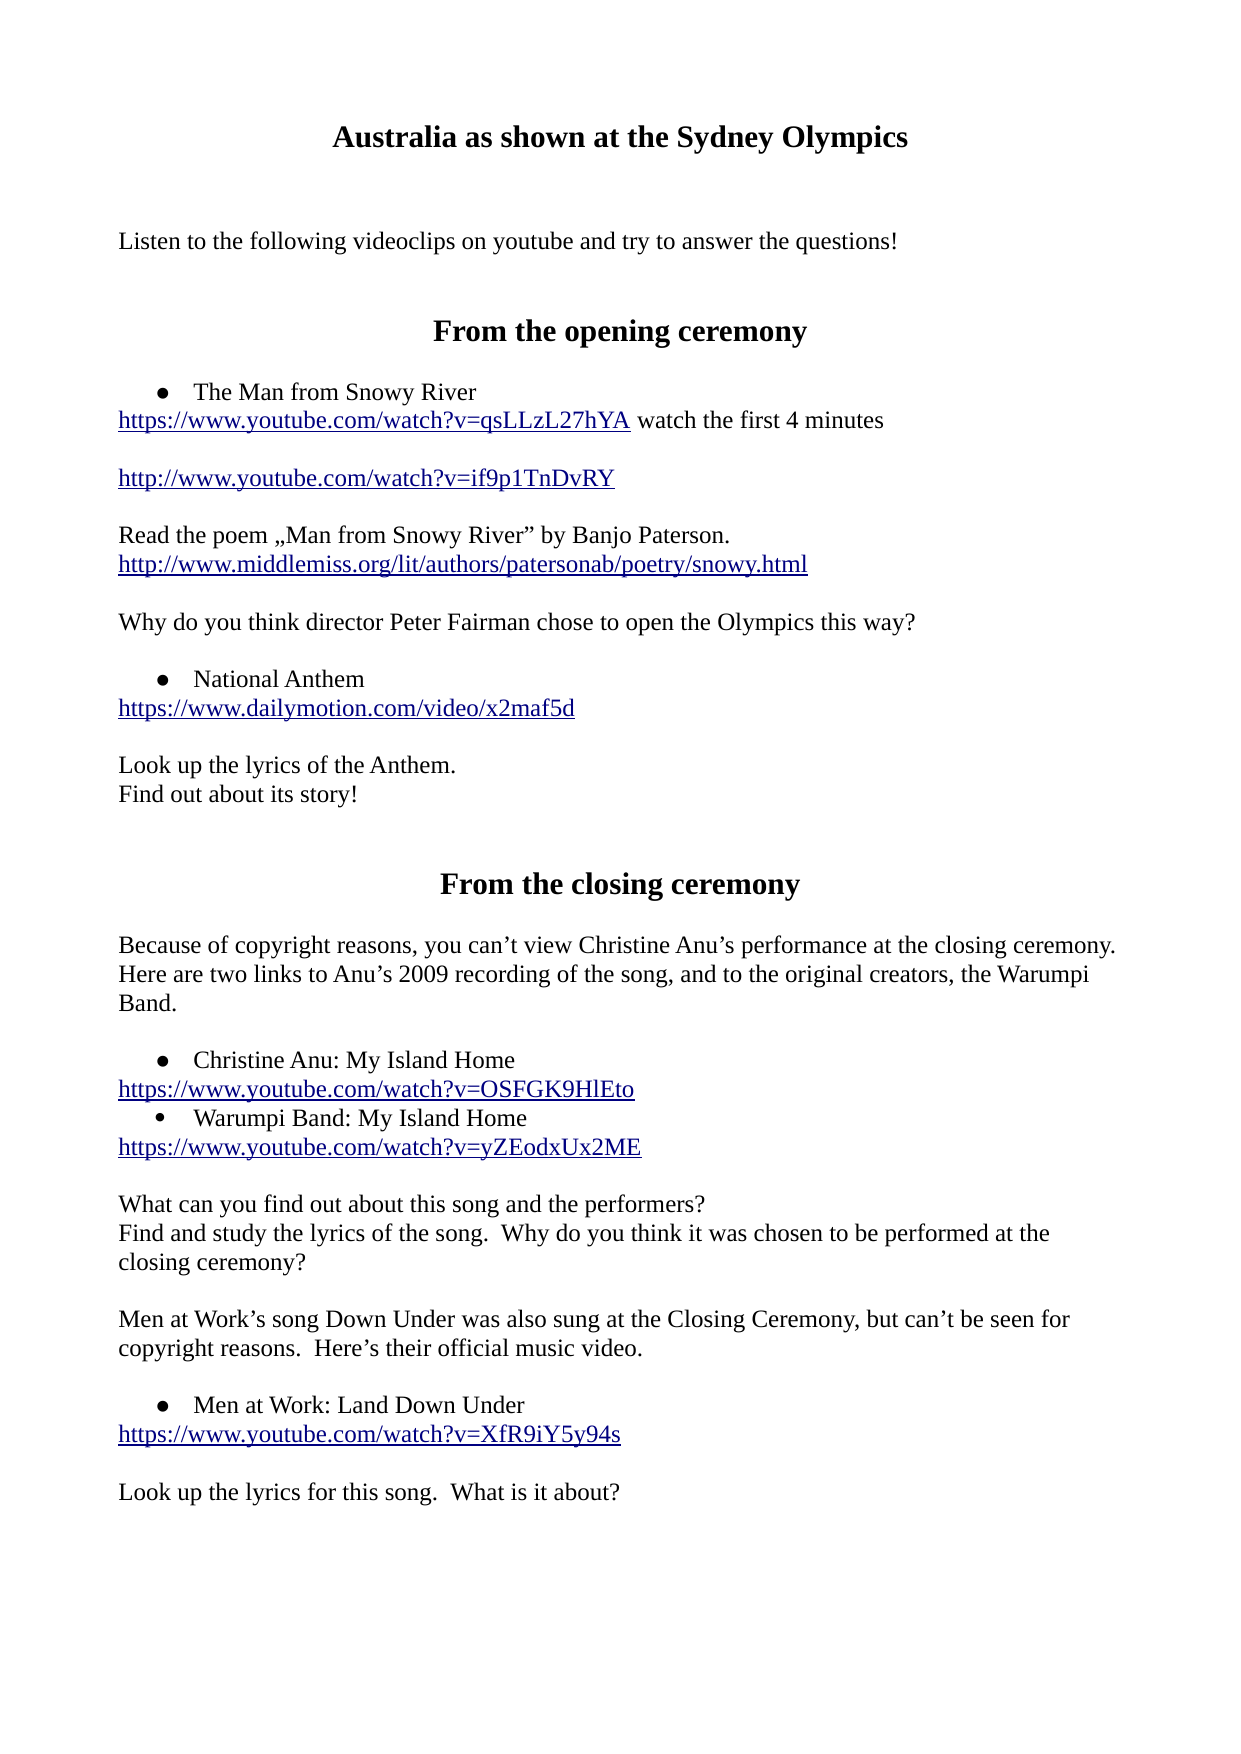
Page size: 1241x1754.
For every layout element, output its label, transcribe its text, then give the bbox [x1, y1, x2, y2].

text Men at Work’s song Down Under was also sung at the Closing Ceremony, but can’t be seen for copyright reasons. Here’s their official music video. [118, 1304, 1122, 1362]
text Why do you think director Peter Fairman chose to open the Olympics this way? [118, 607, 1122, 636]
text What can you find out about this song and the performers? [118, 1189, 1122, 1218]
list National Anthem [156, 664, 1122, 693]
text Find and study the lyrics of the song. Why do you think it was chosen to be performed at the closing ceremony? [118, 1218, 1122, 1275]
list Men at Work: Land Down Under [156, 1390, 1122, 1419]
text Australia as shown at the Sydney Olympics [118, 118, 1122, 154]
text Read the poem „Man from Snowy River” by Banjo Paterson. [118, 521, 1122, 549]
list The Man from Snowy River [156, 377, 1122, 406]
text Listen to the following videoclips on youtube and try to answer the questions! [118, 226, 1122, 255]
text https://www.dailymotion.com/video/x2maf5d [118, 693, 1122, 722]
text Because of copyright reasons, you can’t view Christine Anu’s performance at the closing ceremony. [118, 930, 1122, 959]
text http://www.youtube.com/watch?v=if9p1TnDvRY [118, 463, 1122, 492]
list Warumpi Band: My Island Home [156, 1103, 1122, 1132]
text Look up the lyrics for this song. What is it about? [118, 1477, 1122, 1505]
text From the opening ceremony [118, 312, 1122, 348]
text http://www.middlemiss.org/lit/authors/patersonab/poetry/snowy.html [118, 549, 1122, 578]
text https://www.youtube.com/watch?v=yZEodxUx2ME [118, 1132, 1122, 1160]
text https://www.youtube.com/watch?v=qsLLzL27hYA watch the first 4 minutes [118, 406, 1122, 434]
list Christine Anu: My Island Home [156, 1045, 1122, 1074]
text From the closing ceremony [118, 866, 1122, 902]
text Find out about its story! [118, 779, 1122, 808]
text Look up the lyrics of the Anthem. [118, 751, 1122, 779]
text https://www.youtube.com/watch?v=OSFGK9HlEto [118, 1074, 1122, 1103]
text https://www.youtube.com/watch?v=XfR9iY5y94s [118, 1419, 1122, 1448]
text Here are two links to Anu’s 2009 recording of the song, and to the original creators, the Warumpi Band. [118, 959, 1122, 1017]
